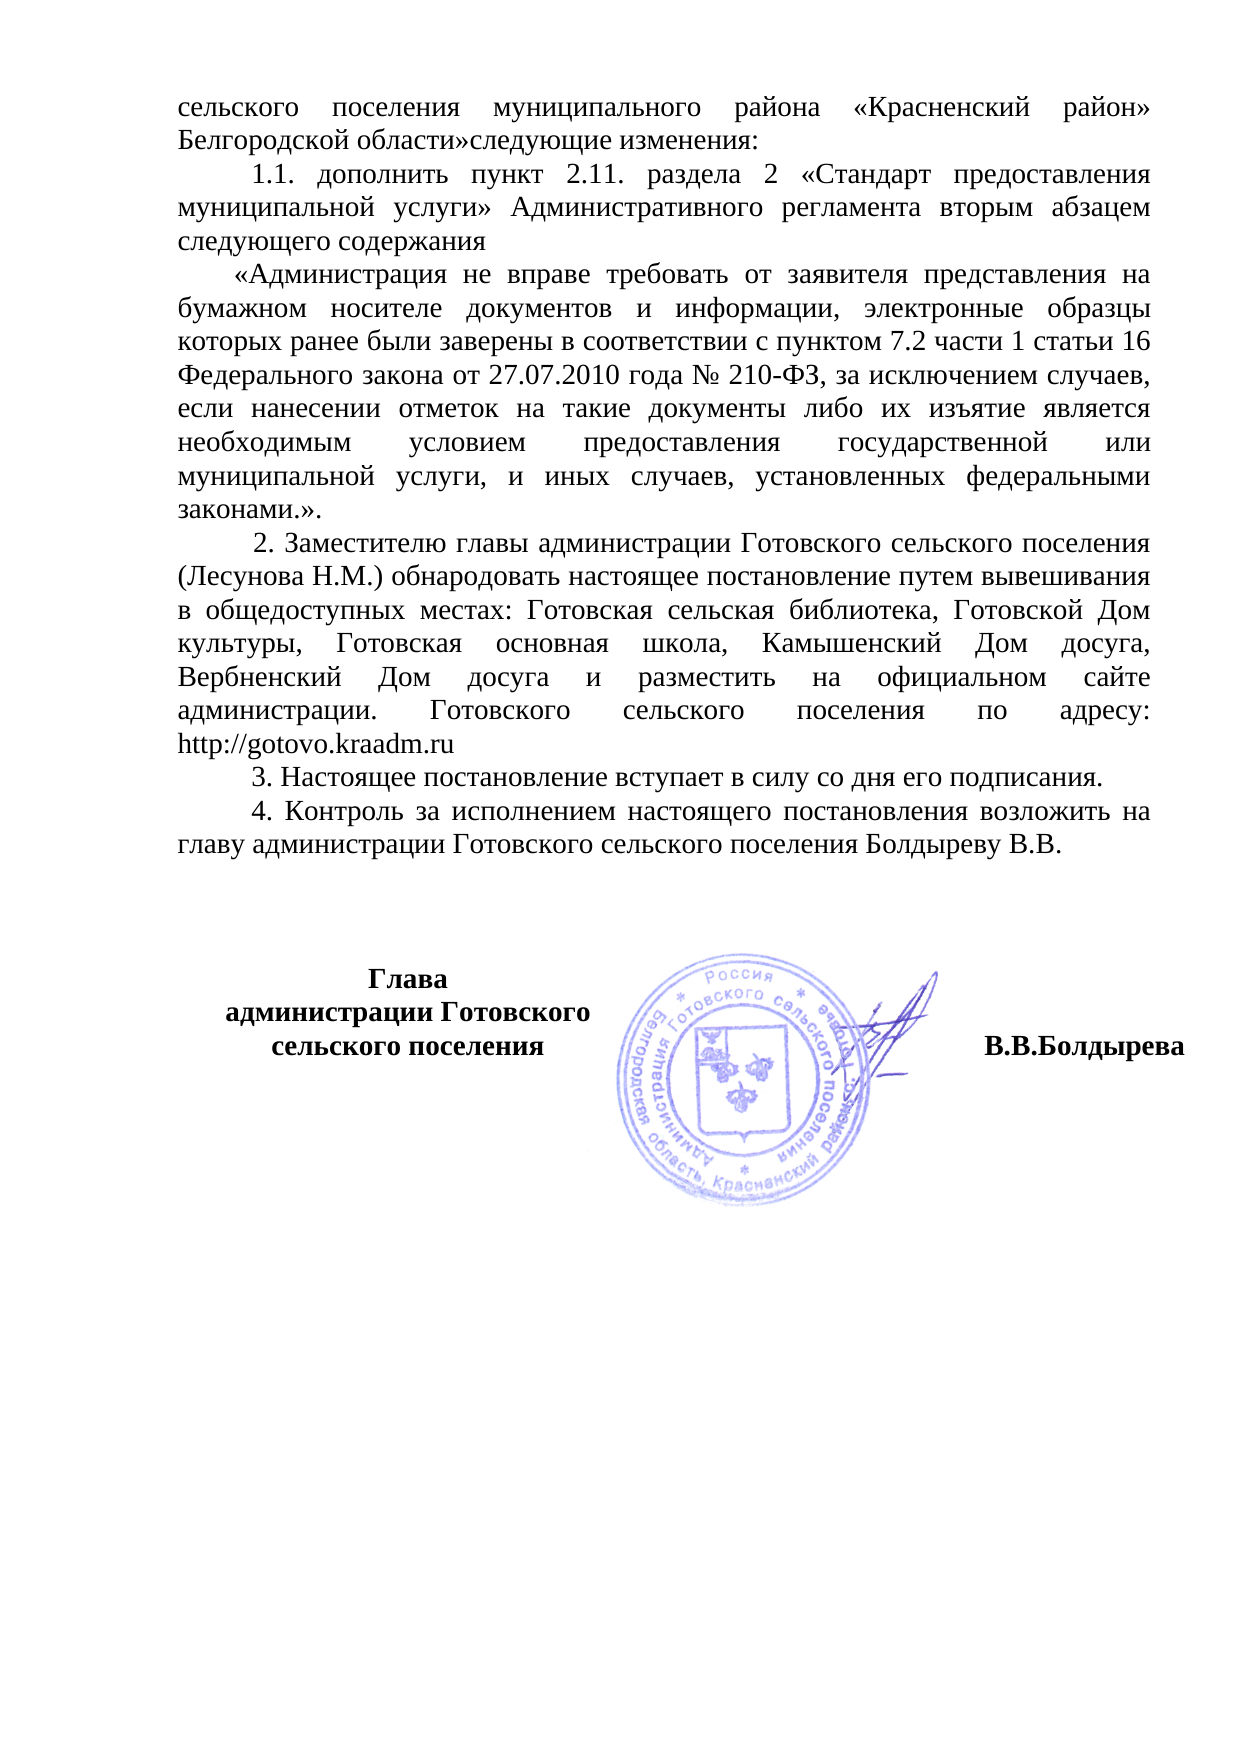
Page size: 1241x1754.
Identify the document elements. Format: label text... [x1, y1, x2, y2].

text 2. Заместителю главы администрации Готовского сельского поселения (Лесунова Н.М.) обнародовать настоящее постановление путем вывешивания в общедоступных местах: Готовская сельская библиотека, Готовской Дом культуры, Готовская основная школа, Камышенский Дом досуга, Вербненский Дом досуга и разместить на официальном сайте администрации. Готовского сельского поселения по адресу: http://gotovo.kraadm.ru [177, 525, 1152, 759]
table_header Глава администрации Готовского сельского поселения [166, 961, 624, 1139]
text 3. Настоящее постановление вступает в силу со дня его подписания. [177, 759, 1152, 793]
table_header В.В.Болдырева [844, 961, 1196, 1139]
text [177, 89, 1152, 156]
text 1.1. дополнить пункт 2.11. раздела 2 «Стандарт предоставления муниципальной услуги» Административного регламента вторым абзацем следующего содержания [177, 156, 1152, 256]
text 4. Контроль за исполнением настоящего постановления возложить на главу администрации Готовского сельского поселения Болдыреву В.В. [177, 793, 1152, 860]
text «Администрация не вправе требовать от заявителя представления на бумажном носителе документов и информации, электронные образцы которых ранее были заверены в соответствии с пунктом 7.2 части 1 статьи 16 Федерального закона от 27.07.2010 года № 210-ФЗ, за исключением случаев, если нанесении отметок на такие документы либо их изъятие является необходимым условием предоставления государственной или муниципальной услуги, и иных случаев, установленных федеральными законами.». [177, 256, 1152, 525]
picture [537, 879, 960, 1279]
